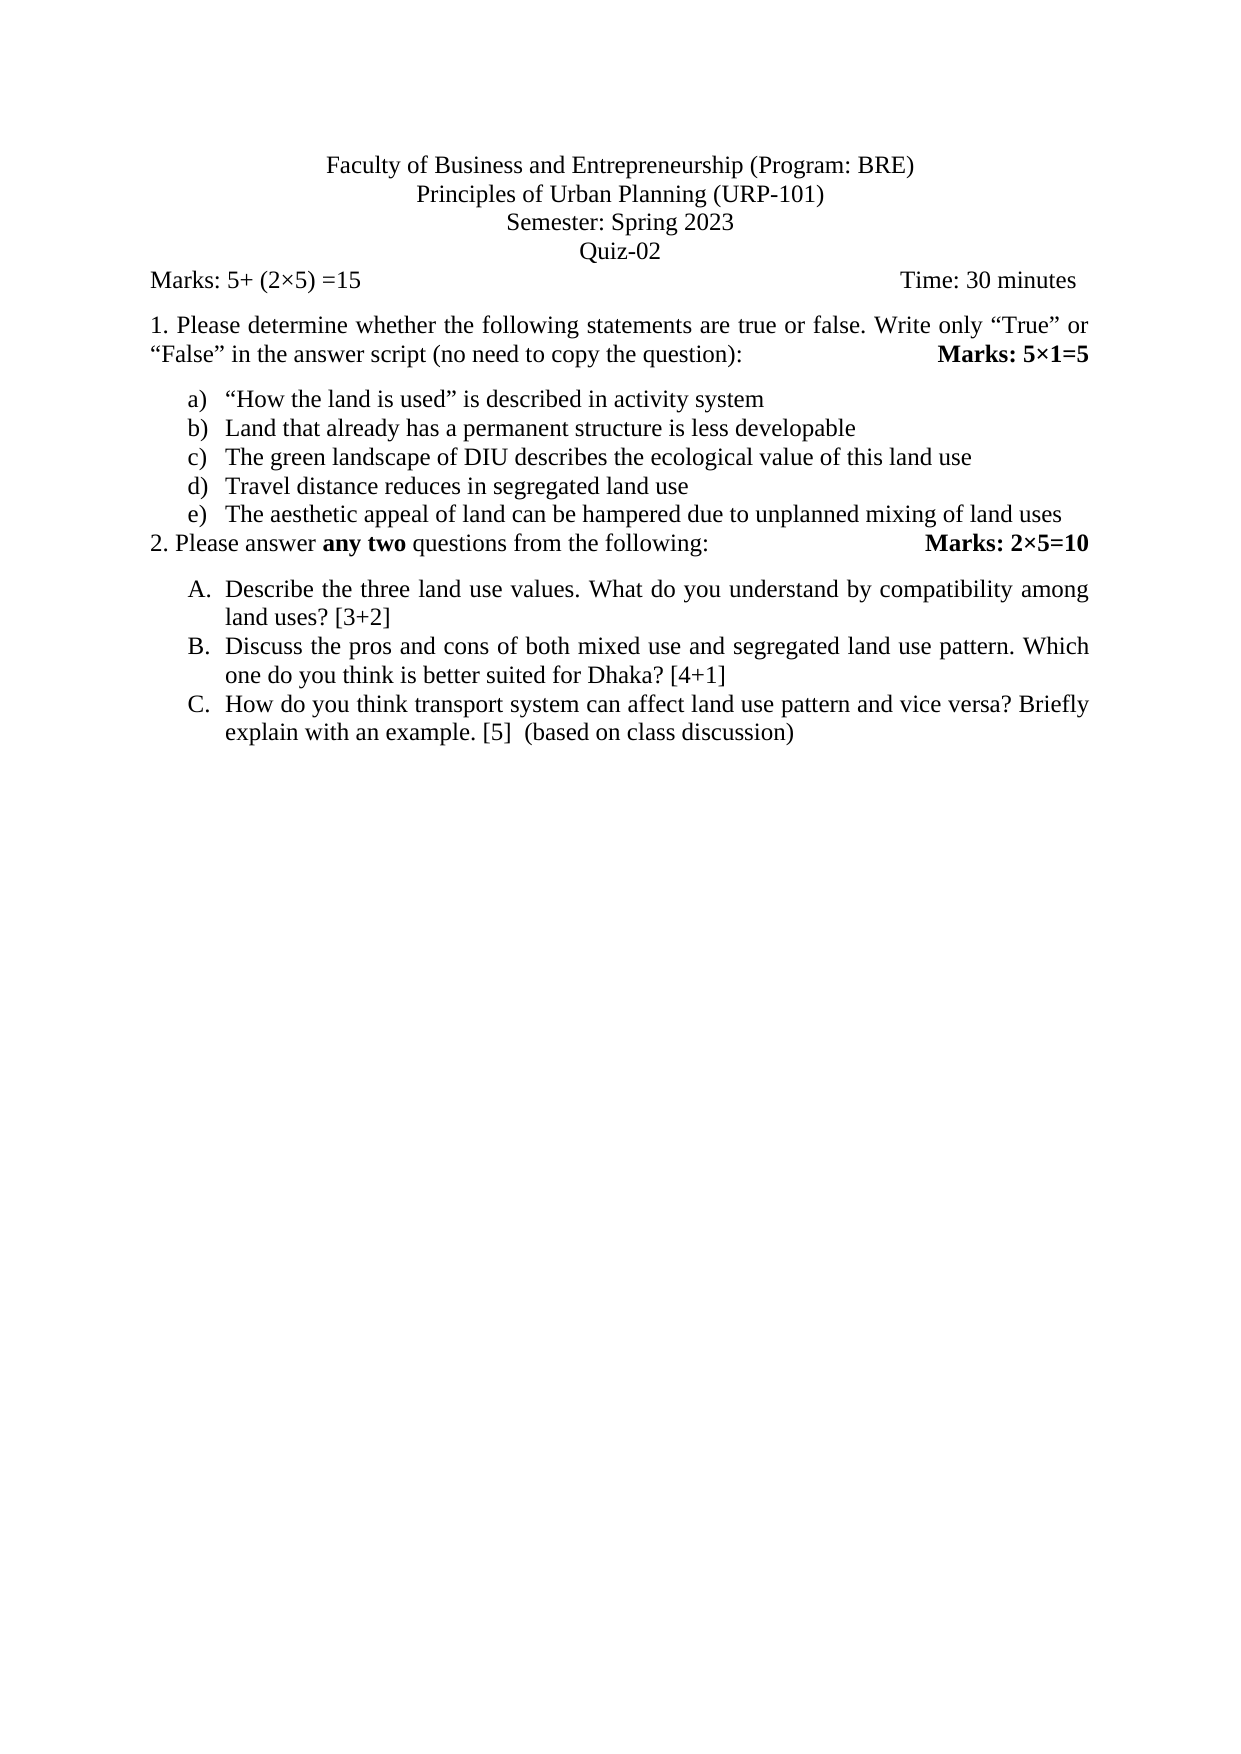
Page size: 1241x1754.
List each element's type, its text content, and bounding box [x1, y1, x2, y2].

list The aesthetic appeal of land can be hampered due to unplanned mixing of land uses [187, 499, 1090, 528]
list Travel distance reduces in segregated land use [187, 471, 1090, 499]
list Discuss the pros and cons of both mixed use and segregated land use pattern. Which one do you think is better suited for Dhaka? [4+1] [187, 631, 1090, 689]
text Semester: Spring 2023 [150, 207, 1090, 236]
list “How the land is used” is described in activity system [187, 384, 1090, 413]
list The green landscape of DIU describes the ecological value of this land use [187, 442, 1090, 471]
text Marks: 5+ (2×5) =15 Time: 30 minutes [150, 265, 1090, 294]
list How do you think transport system can affect land use pattern and vice versa? Briefly explain with an example. [5] (based on class discussion) [187, 689, 1090, 746]
text 2. Please answer any two questions from the following: Marks: 2×5=10 [150, 528, 1090, 557]
text 1. Please determine whether the following statements are true or false. Write only “True” or “False” in the answer script (no need to copy the question): Marks: 5×1=5 [150, 310, 1090, 368]
text Faculty of Business and Entrepreneurship (Program: BRE) [150, 150, 1090, 179]
text Quiz-02 [150, 236, 1090, 265]
text Principles of Urban Planning (URP-101) [150, 179, 1090, 207]
list Describe the three land use values. What do you understand by compatibility among land uses? [3+2] [187, 574, 1090, 631]
list Land that already has a permanent structure is less developable [187, 413, 1090, 442]
